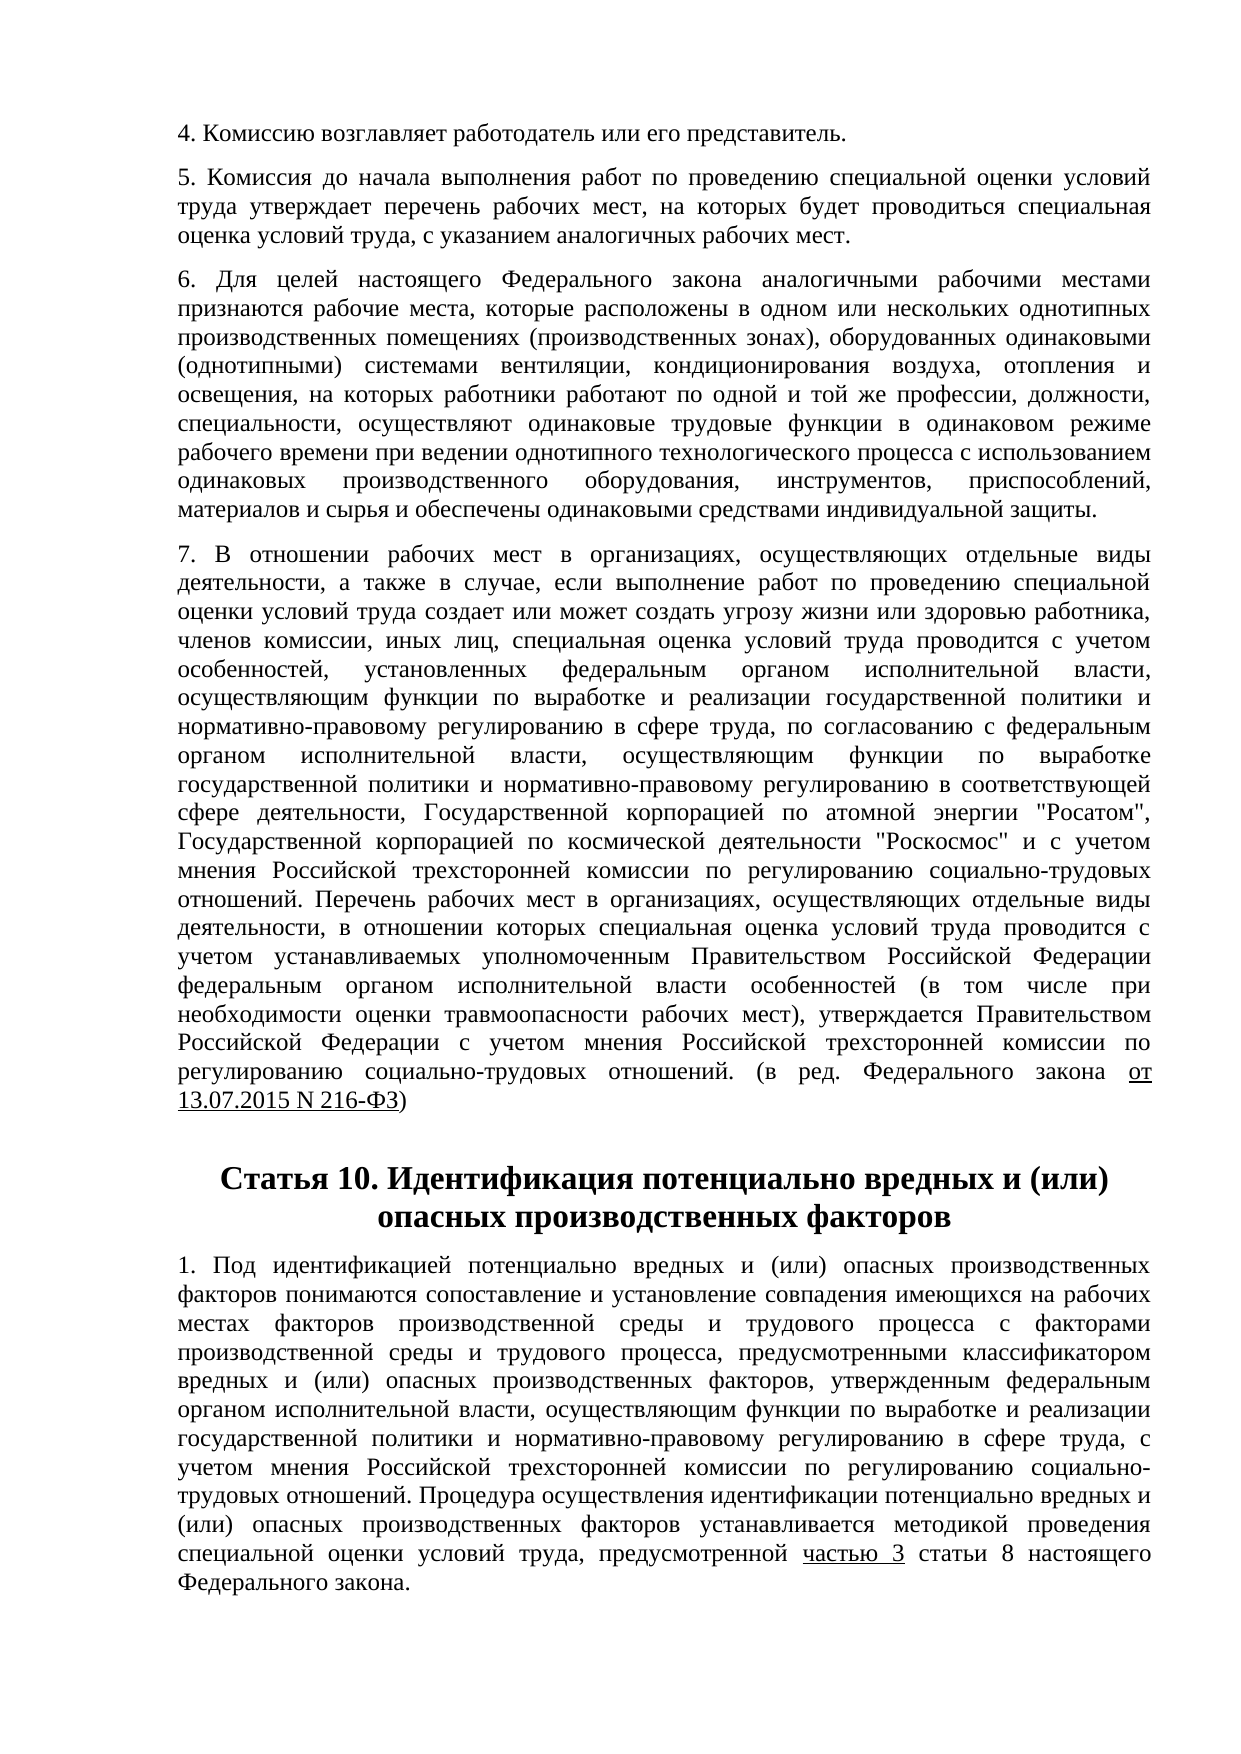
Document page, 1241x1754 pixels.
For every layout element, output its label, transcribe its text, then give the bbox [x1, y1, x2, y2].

text Статья 10. Идентификация потенциально вредных и (или) опасных производственных факторов [177, 1158, 1152, 1235]
text 5. Комиссия до начала выполнения работ по проведению специальной оценки условий труда утверждает перечень рабочих мест, на которых будет проводиться специальная оценка условий труда, с указанием аналогичных рабочих мест. [177, 162, 1152, 249]
text 7. В отношении рабочих мест в организациях, осуществляющих отдельные виды деятельности, а также в случае, если выполнение работ по проведению специальной оценки условий труда создает или может создать угрозу жизни или здоровью работника, членов комиссии, иных лиц, специальная оценка условий труда проводится с учетом особенностей, установленных федеральным органом исполнительной власти, осуществляющим функции по выработке и реализации государственной политики и нормативно-правовому регулированию в сфере труда, по согласованию с федеральным органом исполнительной власти, осуществляющим функции по выработке государственной политики и нормативно-правовому регулированию в соответствующей сфере деятельности, Государственной корпорацией по атомной энергии "Росатом", Государственной корпорацией по космической деятельности "Роскосмос" и с учетом мнения Российской трехсторонней комиссии по регулированию социально-трудовых отношений. Перечень рабочих мест в организациях, осуществляющих отдельные виды деятельности, в отношении которых специальная оценка условий труда проводится с учетом устанавливаемых уполномоченным Правительством Российской Федерации федеральным органом исполнительной власти особенностей (в том числе при необходимости оценки травмоопасности рабочих мест), утверждается Правительством Российской Федерации с учетом мнения Российской трехсторонней комиссии по регулированию социально-трудовых отношений. (в ред. Федерального закона от 13.07.2015 N 216-ФЗ) [177, 539, 1152, 1114]
text 6. Для целей настоящего Федерального закона аналогичными рабочими местами признаются рабочие места, которые расположены в одном или нескольких однотипных производственных помещениях (производственных зонах), оборудованных одинаковыми (однотипными) системами вентиляции, кондиционирования воздуха, отопления и освещения, на которых работники работают по одной и той же профессии, должности, специальности, осуществляют одинаковые трудовые функции в одинаковом режиме рабочего времени при ведении однотипного технологического процесса с использованием одинаковых производственного оборудования, инструментов, приспособлений, материалов и сырья и обеспечены одинаковыми средствами индивидуальной защиты. [177, 264, 1152, 523]
text 4. Комиссию возглавляет работодатель или его представитель. [177, 118, 1152, 147]
text 1. Под идентификацией потенциально вредных и (или) опасных производственных факторов понимаются сопоставление и установление совпадения имеющихся на рабочих местах факторов производственной среды и трудового процесса с факторами производственной среды и трудового процесса, предусмотренными классификатором вредных и (или) опасных производственных факторов, утвержденным федеральным органом исполнительной власти, осуществляющим функции по выработке и реализации государственной политики и нормативно-правовому регулированию в сфере труда, с учетом мнения Российской трехсторонней комиссии по регулированию социально-трудовых отношений. Процедура осуществления идентификации потенциально вредных и (или) опасных производственных факторов устанавливается методикой проведения специальной оценки условий труда, предусмотренной частью 3 статьи 8 настоящего Федерального закона. [177, 1250, 1152, 1595]
